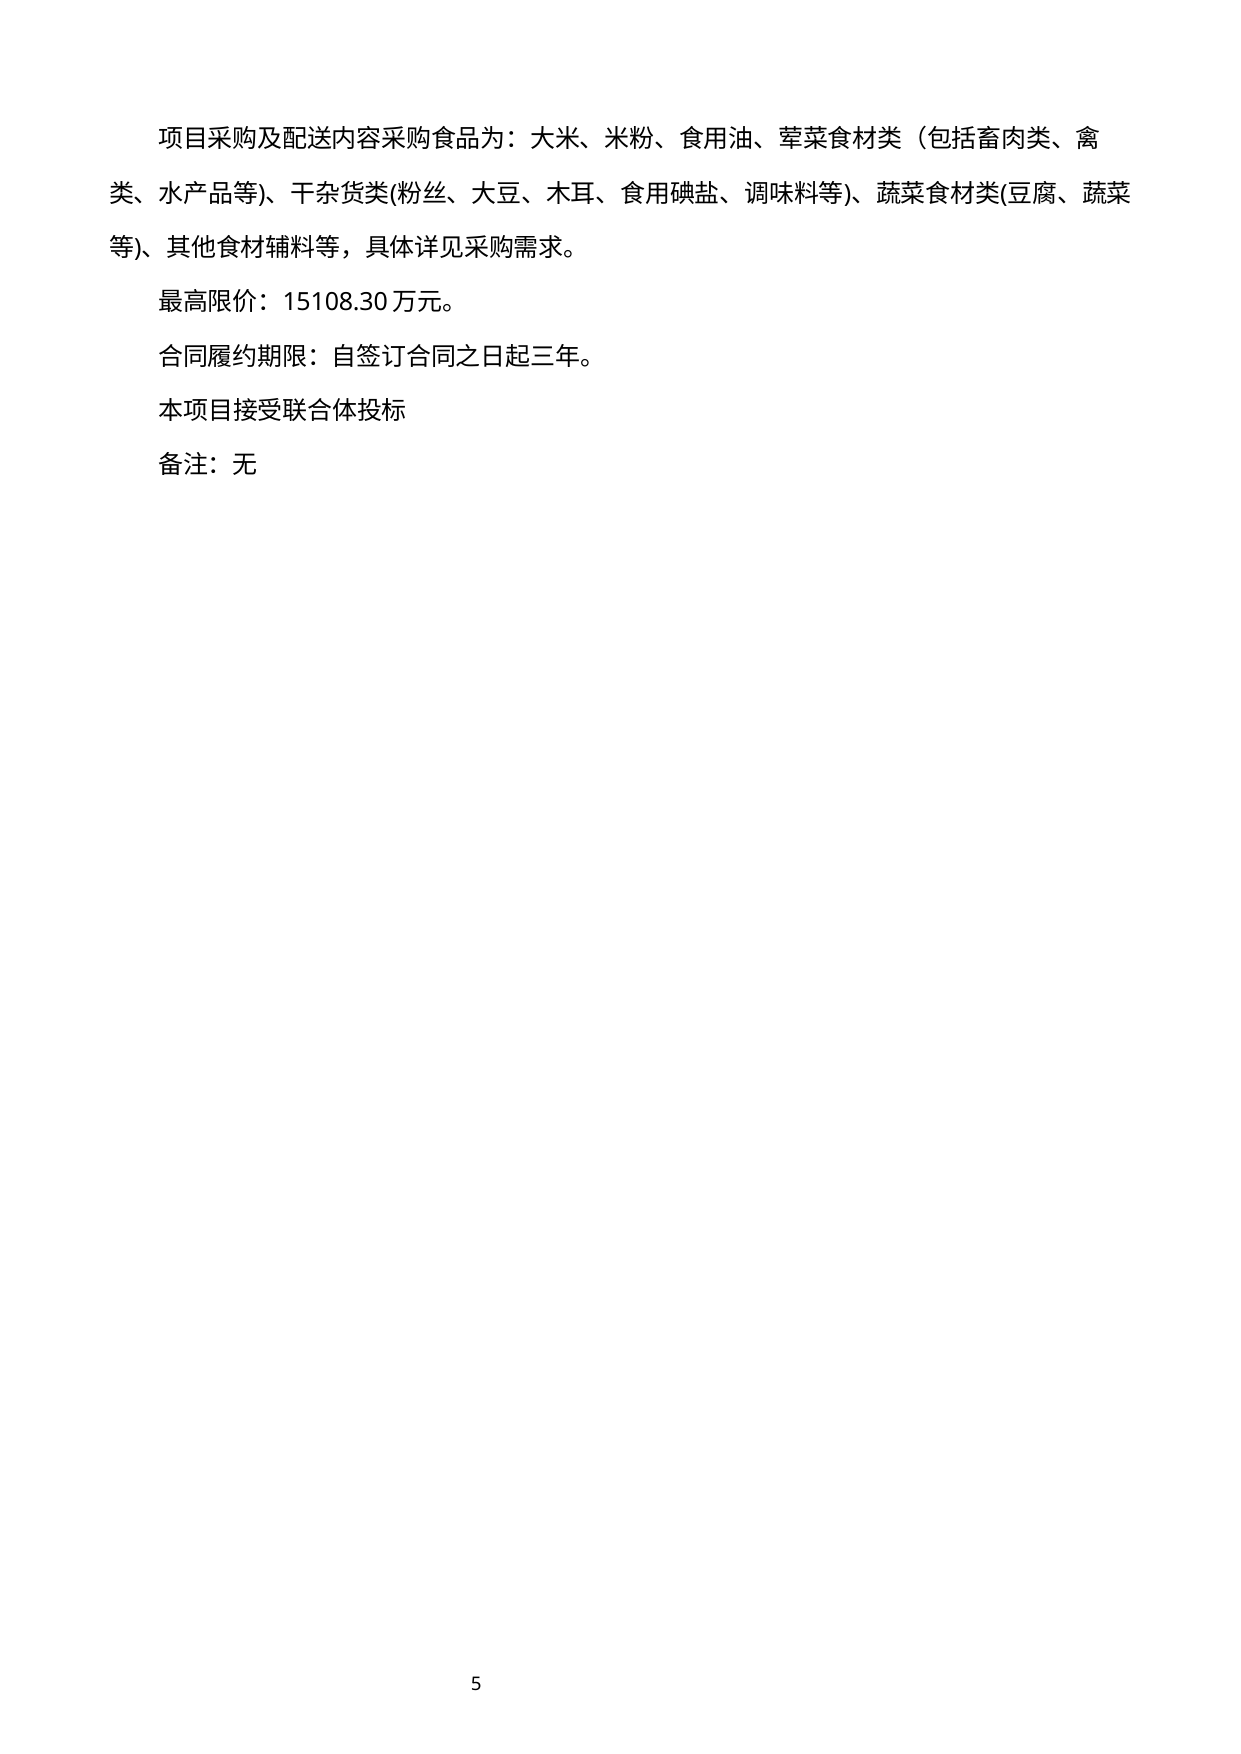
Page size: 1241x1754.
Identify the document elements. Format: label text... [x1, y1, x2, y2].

text 备注：无 [109, 445, 1132, 481]
text 最高限价：15108.30万元。 [109, 282, 1132, 318]
text 合同履约期限：自签订合同之日起三年。 [109, 336, 1132, 372]
text 本项目接受联合体投标 [109, 391, 1132, 427]
text 项目采购及配送内容采购食品为：大米、米粉、食用油、荤菜食材类（包括畜肉类、禽类、水产品等)、干杂货类(粉丝、大豆、木耳、食用碘盐、调味料等)、蔬菜食材类(豆腐、蔬菜等)、其他食材辅料等，具体详见采购需求。 [109, 119, 1132, 264]
